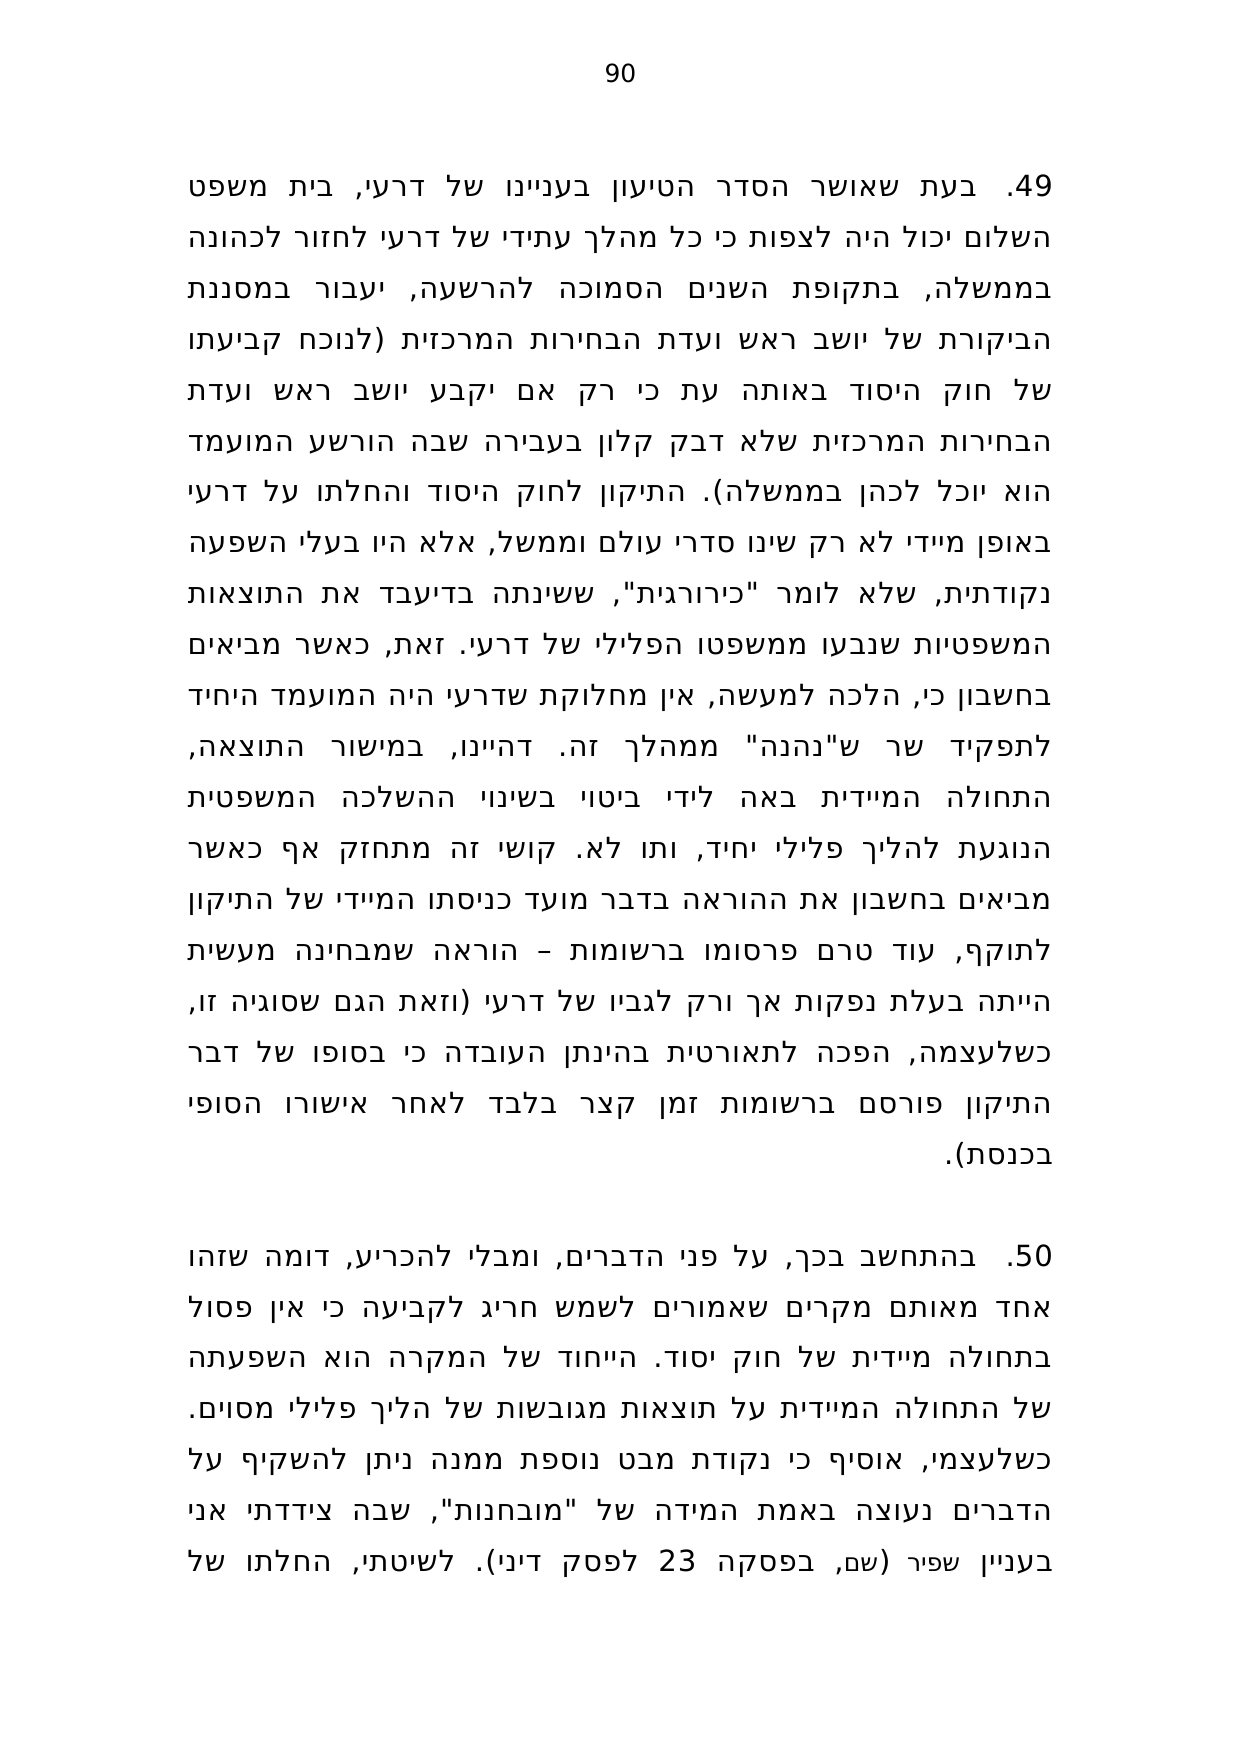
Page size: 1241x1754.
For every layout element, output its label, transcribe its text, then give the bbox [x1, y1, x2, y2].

list 49. בעת שאושר הסדר הטיעון בעניינו של דרעי, בית משפט השלום יכול היה לצפות כי כל מהלך עתידי של דרעי לחזור לכהונה בממשלה, בתקופת השנים הסמוכה להרשעה, יעבור במסננת הביקורת של יושב ראש ועדת הבחירות המרכזית (לנוכח קביעתו של חוק היסוד באותה עת כי רק אם יקבע יושב ראש ועדת הבחירות המרכזית שלא דבק קלון בעבירה שבה הורשע המועמד הוא יוכל לכהן בממשלה). התיקון לחוק היסוד והחלתו על דרעי באופן מיידי לא רק שינו סדרי עולם וממשל, אלא היו בעלי השפעה נקודתית, שלא לומר "כירורגית", ששינתה בדיעבד את התוצאות המשפטיות שנבעו ממשפטו הפלילי של דרעי. זאת, כאשר מביאים בחשבון כי, הלכה למעשה, אין מחלוקת שדרעי היה המועמד היחיד לתפקיד שר ש"נהנה" ממהלך זה. דהיינו, במישור התוצאה, התחולה המיידית באה לידי ביטוי בשינוי ההשלכה המשפטית הנוגעת להליך פלילי יחיד, ותו לא. קושי זה מתחזק אף כאשר מביאים בחשבון את ההוראה בדבר מועד כניסתו המיידי של התיקון לתוקף, עוד טרם פרסומו ברשומות – הוראה שמבחינה מעשית הייתה בעלת נפקות אך ורק לגביו של דרעי (וזאת הגם שסוגיה זו, כשלעצמה, הפכה לתאורטית בהינתן העובדה כי בסופו של דבר התיקון פורסם ברשומות זמן קצר בלבד לאחר אישורו הסופי בכנסת). [187, 169, 1053, 1171]
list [187, 1239, 1053, 1578]
